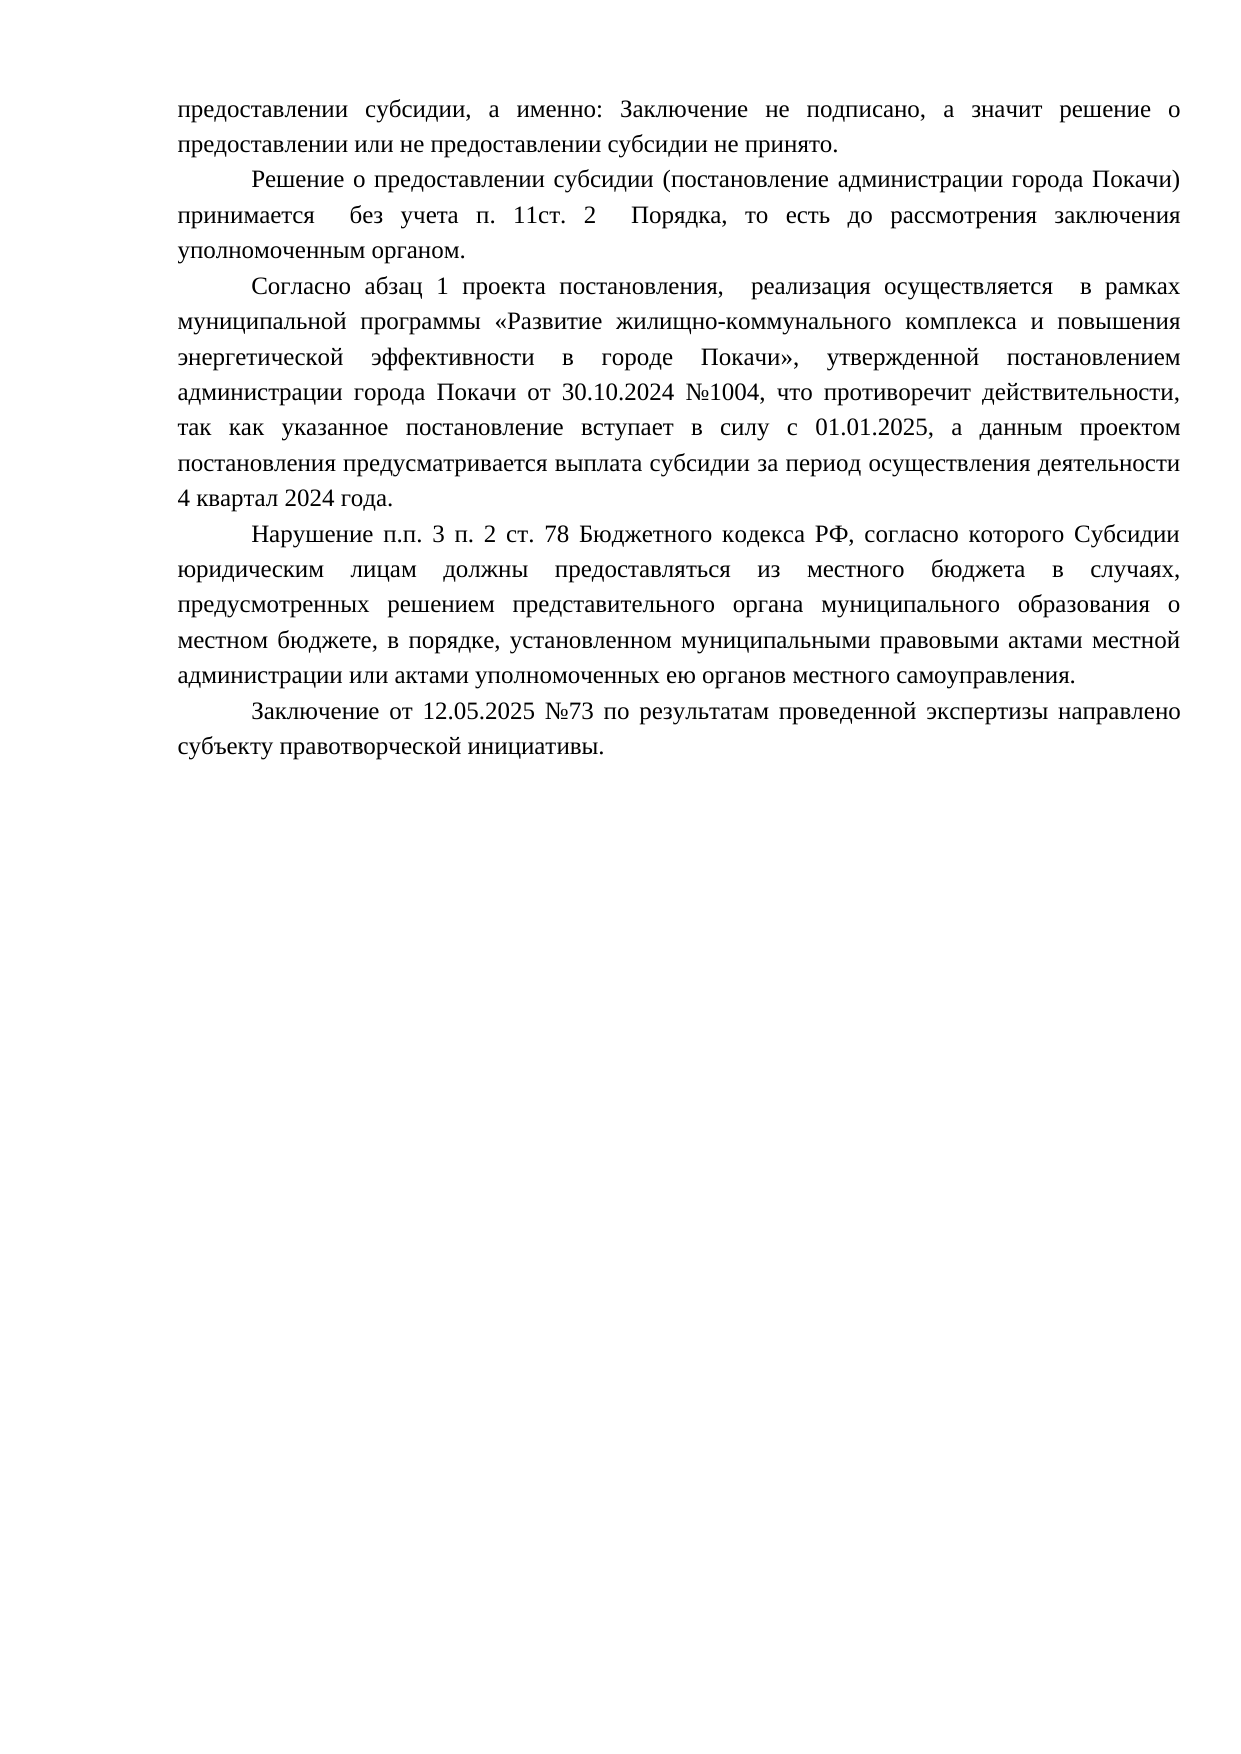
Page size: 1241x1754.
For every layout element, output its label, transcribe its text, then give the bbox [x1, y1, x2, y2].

text Нарушение п.п. 3 п. 2 ст. 78 Бюджетного кодекса РФ, согласно которого Субсидии юридическим лицам должны предоставляться из местного бюджета в случаях, предусмотренных решением представительного органа муниципального образования о местном бюджете, в порядке, установленном муниципальными правовыми актами местной администрации или актами уполномоченных ею органов местного самоуправления. [177, 514, 1181, 691]
text Заключение от 12.05.2025 №73 по результатам проведенной экспертизы направлено субъекту правотворческой инициативы. [177, 691, 1181, 762]
text Согласно абзац 1 проекта постановления, реализация осуществляется в рамках муниципальной программы «Развитие жилищно-коммунального комплекса и повышения энергетической эффективности в городе Покачи», утвержденной постановлением администрации города Покачи от 30.10.2024 №1004, что противоречит действительности, так как указанное постановление вступает в силу с 01.01.2025, а данным проектом постановления предусматривается выплата субсидии за период осуществления деятельности 4 квартал 2024 года. [177, 266, 1181, 514]
text Решение о предоставлении субсидии (постановление администрации города Покачи) принимается без учета п. 11ст. 2 Порядка, то есть до рассмотрения заключения уполномоченным органом. [177, 159, 1181, 266]
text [177, 89, 1181, 159]
